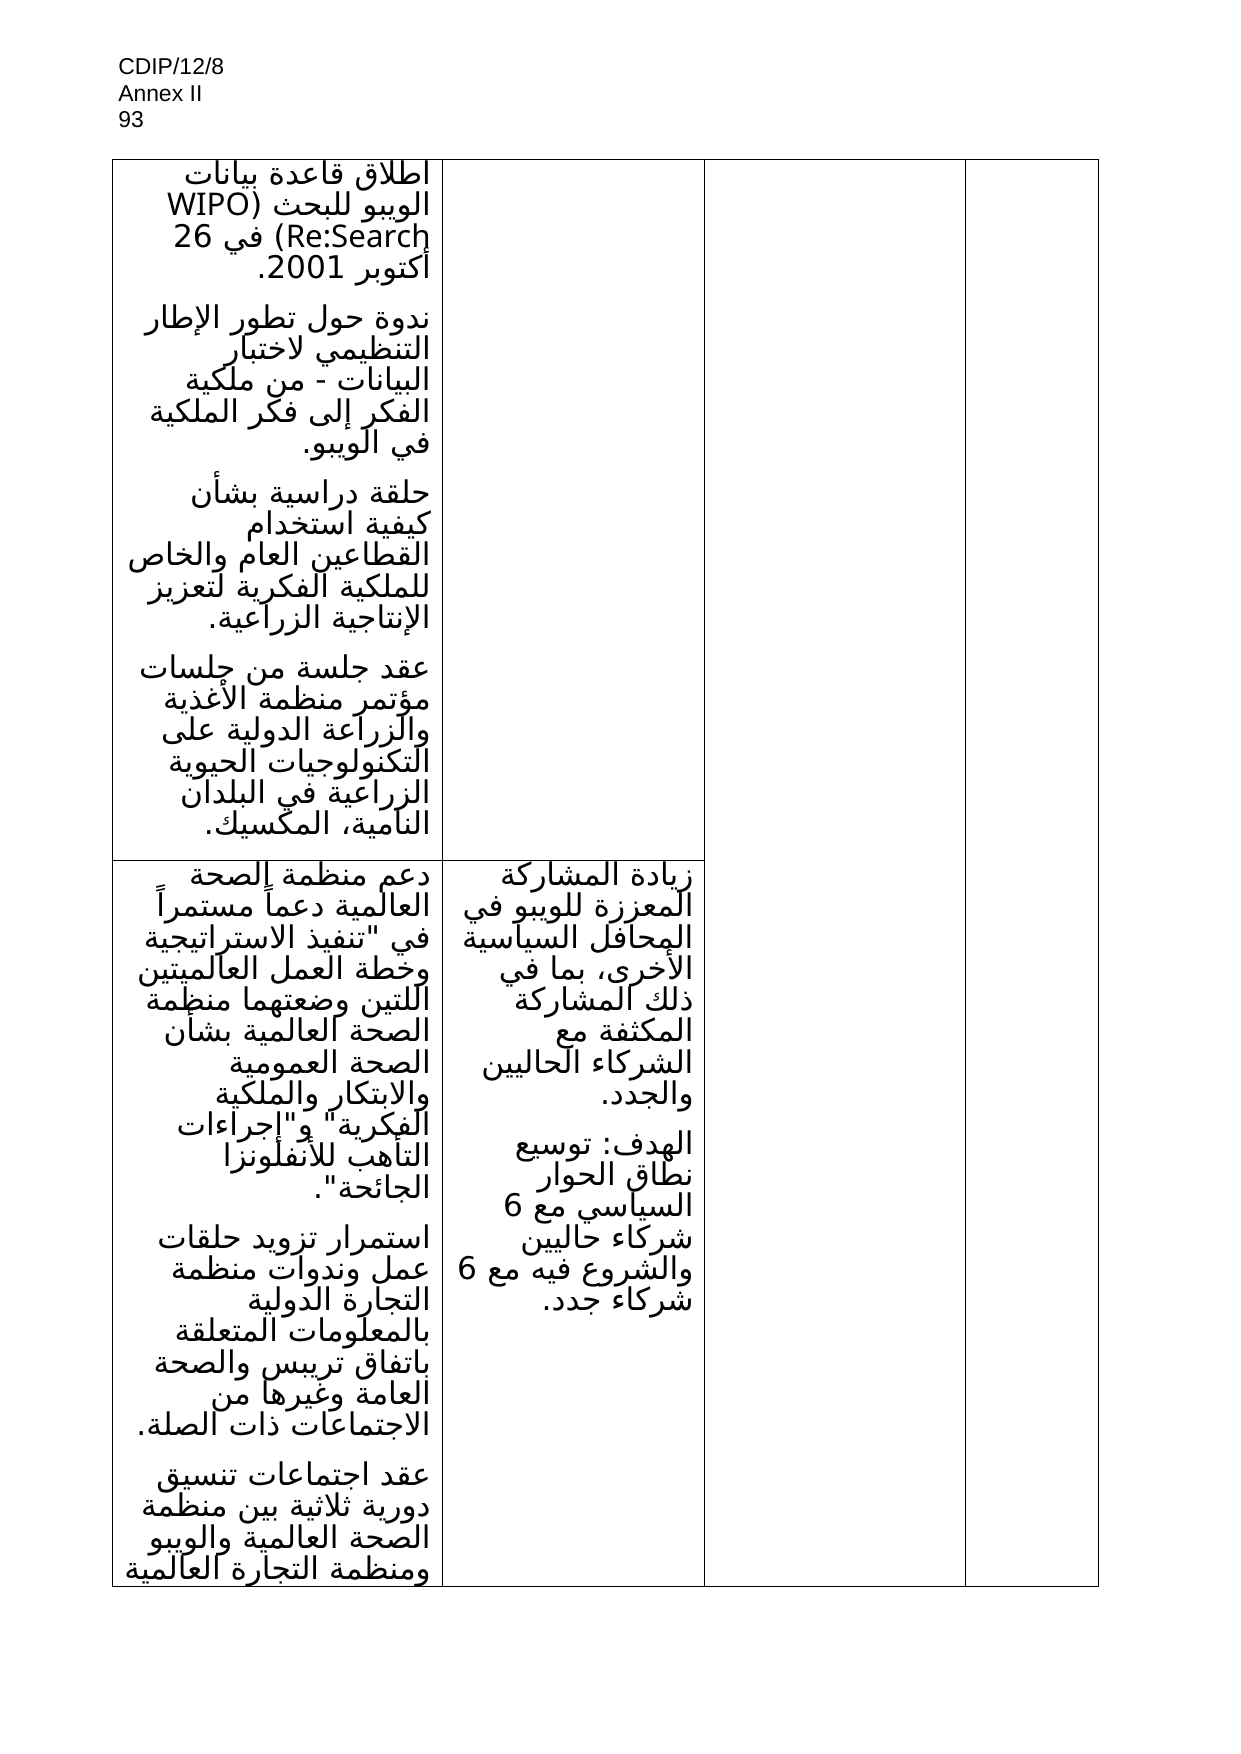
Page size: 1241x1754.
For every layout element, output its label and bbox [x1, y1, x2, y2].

table_cell [705, 160, 965, 1586]
table_cell [443, 160, 704, 859]
table_cell [113, 160, 442, 859]
table_cell [113, 861, 442, 1586]
table_cell [443, 861, 704, 1586]
